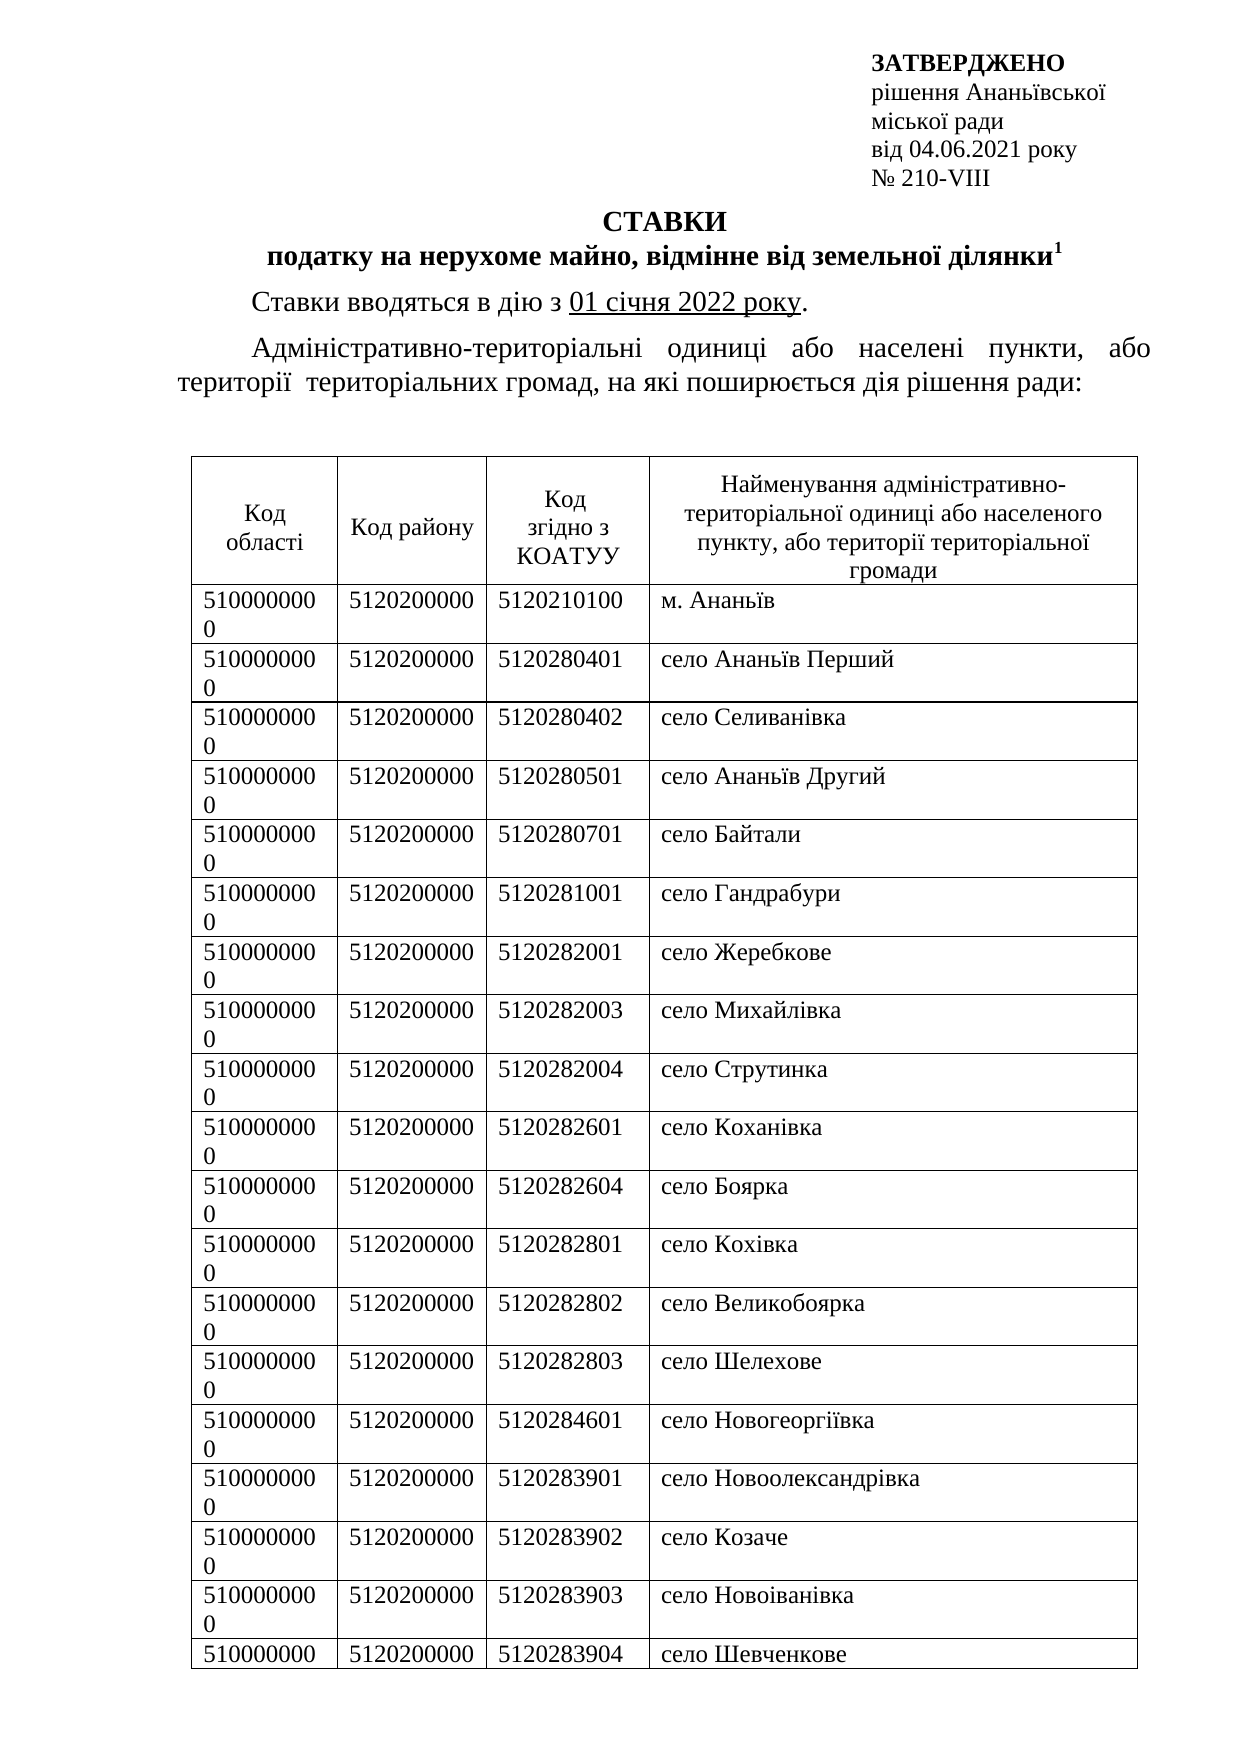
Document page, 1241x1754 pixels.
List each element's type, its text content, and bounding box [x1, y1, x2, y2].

table_cell м. Ананьїв [650, 585, 1137, 643]
table_cell 5100000000 [192, 1522, 337, 1579]
table_cell 5120200000 [338, 1346, 486, 1404]
table_cell 5120200000 [338, 878, 486, 936]
table_cell 5120200000 [338, 1112, 486, 1170]
text ЗАТВЕРДЖЕНО [177, 48, 1152, 77]
table_cell 5100000000 [192, 1112, 337, 1170]
table_cell 5120200000 [338, 1054, 486, 1111]
table_cell 5100000000 [192, 1464, 337, 1521]
table_cell 5120282803 [487, 1346, 649, 1404]
table_cell 5120200000 [338, 761, 486, 818]
table_header Код району [338, 457, 486, 584]
table_cell село Ананьїв Перший [650, 644, 1137, 701]
table_cell 5100000000 [192, 1171, 337, 1228]
table_cell 5100000000 [192, 820, 337, 877]
table_cell 5120210100 [487, 585, 649, 643]
table_cell 5120282004 [487, 1054, 649, 1111]
table_cell 5120283903 [487, 1581, 649, 1638]
text СТАВКИ податку на нерухоме майно, відмінне від земельної ділянки1 [177, 204, 1152, 272]
table_cell 5120280501 [487, 761, 649, 818]
table_cell 5120200000 [338, 937, 486, 994]
table_cell 5120283901 [487, 1464, 649, 1521]
table_cell село Шелехове [650, 1346, 1137, 1404]
table_cell 5100000000 [192, 937, 337, 994]
table_cell 5100000000 [192, 1581, 337, 1638]
table_cell село Струтинка [650, 1054, 1137, 1111]
table_header Найменування адміністративно-територіальної одиниці або населеного пункту, або території територіальної громади [650, 457, 1137, 584]
table_cell село Новоолександрівка [650, 1464, 1137, 1521]
table_cell 5120281001 [487, 878, 649, 936]
table_cell 5120283904 [487, 1639, 649, 1668]
table_cell село Кохівка [650, 1229, 1137, 1287]
table_header Код згідно з КОАТУУ [487, 457, 649, 584]
table_cell 5100000000 [192, 1288, 337, 1345]
table_cell 5120282001 [487, 937, 649, 994]
table_cell 5100000000 [192, 1054, 337, 1111]
table_cell 5100000000 [192, 585, 337, 643]
table_cell село Великобоярка [650, 1288, 1137, 1345]
table_cell 5120200000 [338, 1522, 486, 1579]
table_cell 5120282802 [487, 1288, 649, 1345]
table_cell 5120284601 [487, 1405, 649, 1462]
text рішення Ананьївської [177, 77, 1152, 106]
table_cell 5120200000 [338, 1229, 486, 1287]
table_cell 5100000000 [192, 1346, 337, 1404]
table_cell 5100000000 [192, 761, 337, 818]
table_cell село Коханівка [650, 1112, 1137, 1170]
table_cell село Байтали [650, 820, 1137, 877]
text Ставки вводяться в дію з 01 січня 2022 року. [177, 284, 1152, 318]
table_cell 5100000000 [192, 995, 337, 1053]
table_cell село Селиванівка [650, 703, 1137, 760]
table_cell 5120200000 [338, 585, 486, 643]
table_cell село Гандрабури [650, 878, 1137, 936]
table_cell 5120280401 [487, 644, 649, 701]
table_cell село Новоіванівка [650, 1581, 1137, 1638]
table_cell 5100000000 [192, 1639, 337, 1668]
table_cell 5100000000 [192, 1229, 337, 1287]
table_cell 5120200000 [338, 1639, 486, 1668]
table_cell село Боярка [650, 1171, 1137, 1228]
text Адміністративно-територіальні одиниці або населені пункти, або території територіальних громад, на які поширюється дія рішення ради: [177, 330, 1152, 397]
table_cell село Новогеоргіївка [650, 1405, 1137, 1462]
table_cell 5100000000 [192, 878, 337, 936]
table_cell 5120282601 [487, 1112, 649, 1170]
table_cell село Михайлівка [650, 995, 1137, 1053]
table_cell село Козаче [650, 1522, 1137, 1579]
table_cell 5120200000 [338, 995, 486, 1053]
table_cell 5120200000 [338, 1405, 486, 1462]
text № 210-VІІІ [177, 163, 1152, 192]
table_cell 5120280402 [487, 703, 649, 760]
table_cell 5120200000 [338, 1581, 486, 1638]
table_cell 5120200000 [338, 820, 486, 877]
text від 04.06.2021 року [177, 134, 1152, 163]
table_cell 5120282003 [487, 995, 649, 1053]
table_cell 5120200000 [338, 1171, 486, 1228]
table_cell 5100000000 [192, 644, 337, 701]
text міської ради [177, 106, 1152, 134]
table_cell 5120200000 [338, 1464, 486, 1521]
table_cell село Шевченкове [650, 1639, 1137, 1668]
table_cell село Жеребкове [650, 937, 1137, 994]
table_cell 5120200000 [338, 1288, 486, 1345]
table_cell 5120282801 [487, 1229, 649, 1287]
table_cell 5100000000 [192, 703, 337, 760]
table_cell село Ананьїв Другий [650, 761, 1137, 818]
table_cell 5120282604 [487, 1171, 649, 1228]
table_cell 5120200000 [338, 703, 486, 760]
table_cell 5120283902 [487, 1522, 649, 1579]
table_cell 5120200000 [338, 644, 486, 701]
table_cell 5100000000 [192, 1405, 337, 1462]
table_header Код області [192, 457, 337, 584]
table_cell 5120280701 [487, 820, 649, 877]
